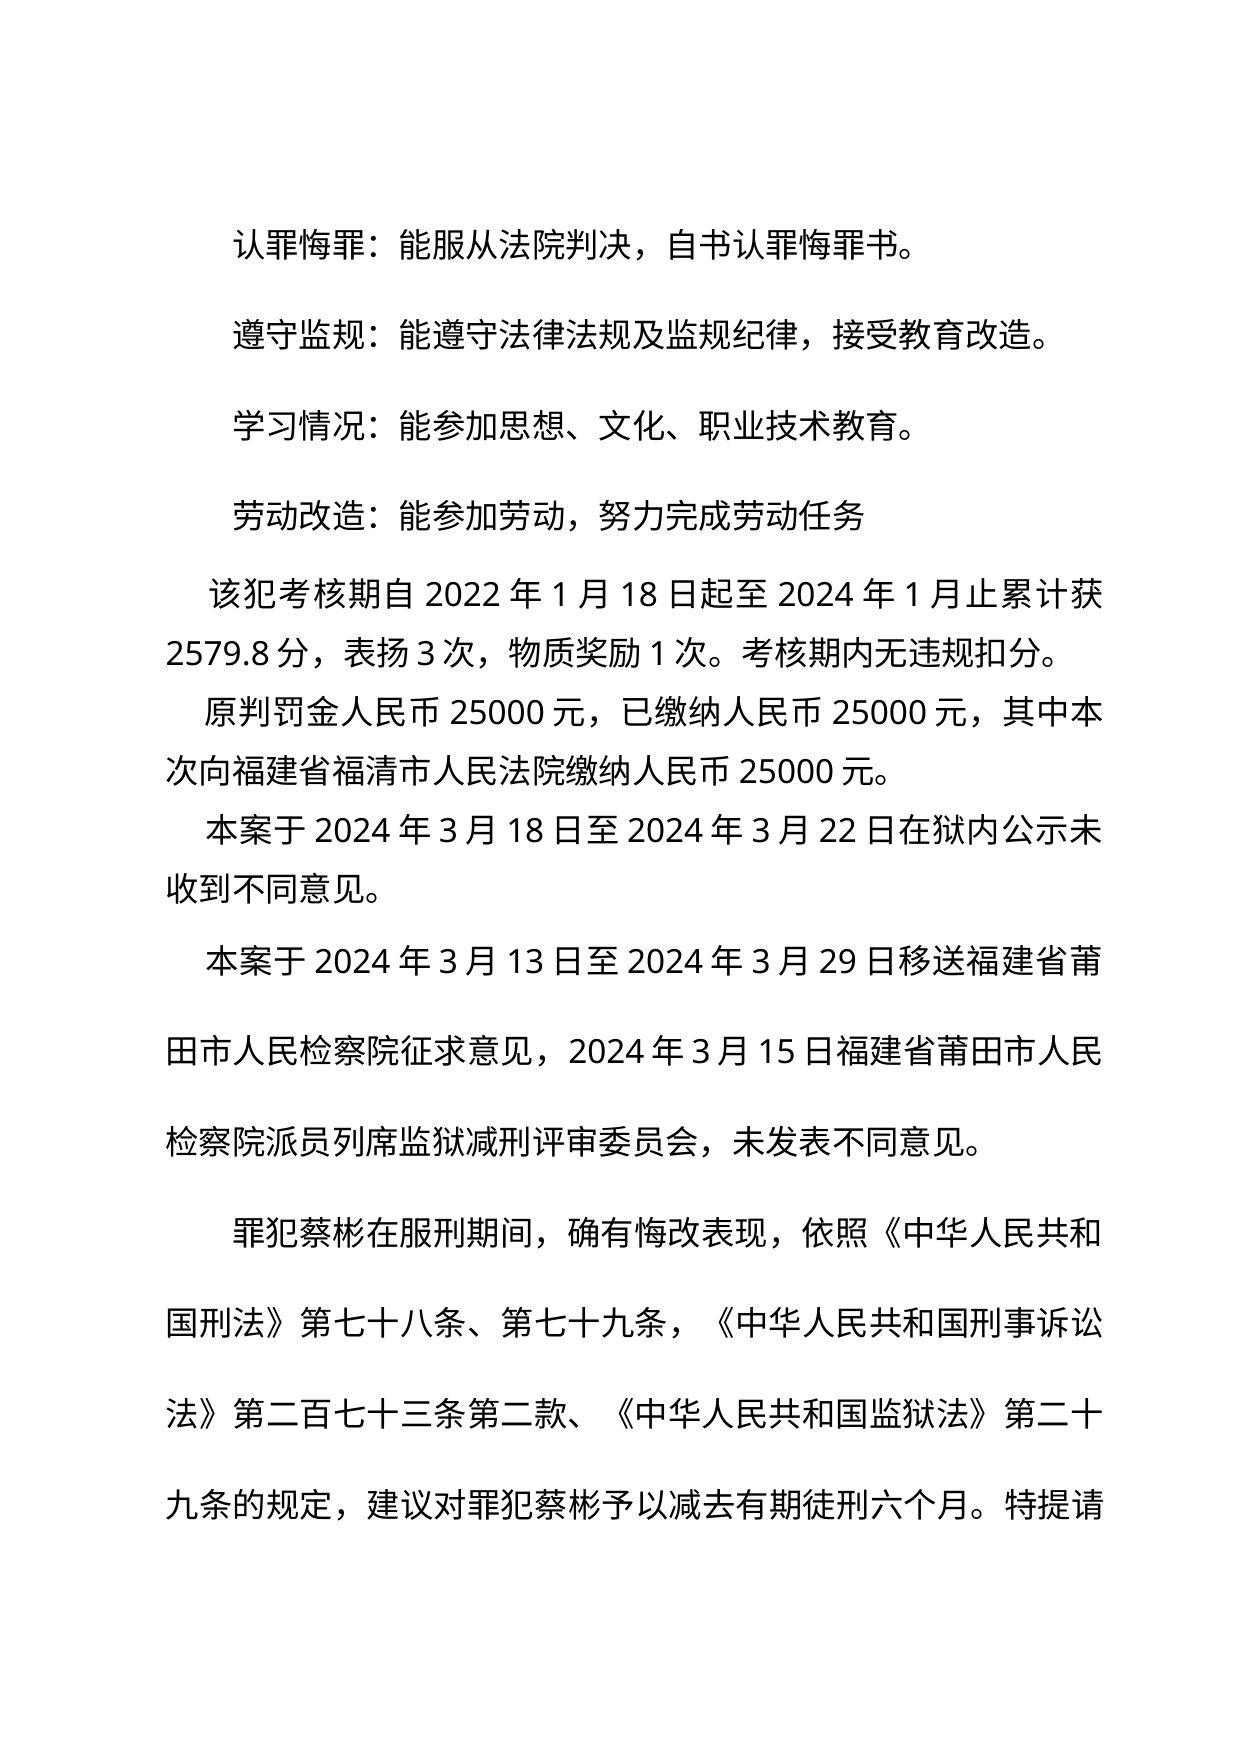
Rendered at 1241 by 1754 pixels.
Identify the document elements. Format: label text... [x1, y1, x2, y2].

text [165, 1185, 1104, 1548]
text 学习情况：能参加思想、文化、职业技术教育。 [232, 378, 1104, 469]
text 本案于2024年3月13日至2024年3月29日移送福建省莆田市人民检察院征求意见，2024年3月15日福建省莆田市人民检察院派员列席监狱减刑评审委员会，未发表不同意见。 [165, 913, 1104, 1185]
text 该犯考核期自2022年1月18日起至2024年1月止累计获2579.8分，表扬3次，物质奖励1次。考核期内无违规扣分。 [165, 560, 1104, 678]
text 遵守监规：能遵守法律法规及监规纪律，接受教育改造。 [165, 288, 1104, 378]
text 原判罚金人民币25000元，已缴纳人民币25000元，其中本次向福建省福清市人民法院缴纳人民币25000元。 [165, 678, 1104, 796]
text 本案于2024年3月18日至2024年3月22日在狱内公示未收到不同意见。 [165, 796, 1104, 913]
text 认罪悔罪：能服从法院判决，自书认罪悔罪书。 [165, 197, 1104, 288]
text 劳动改造：能参加劳动，努力完成劳动任务 [165, 469, 1104, 560]
